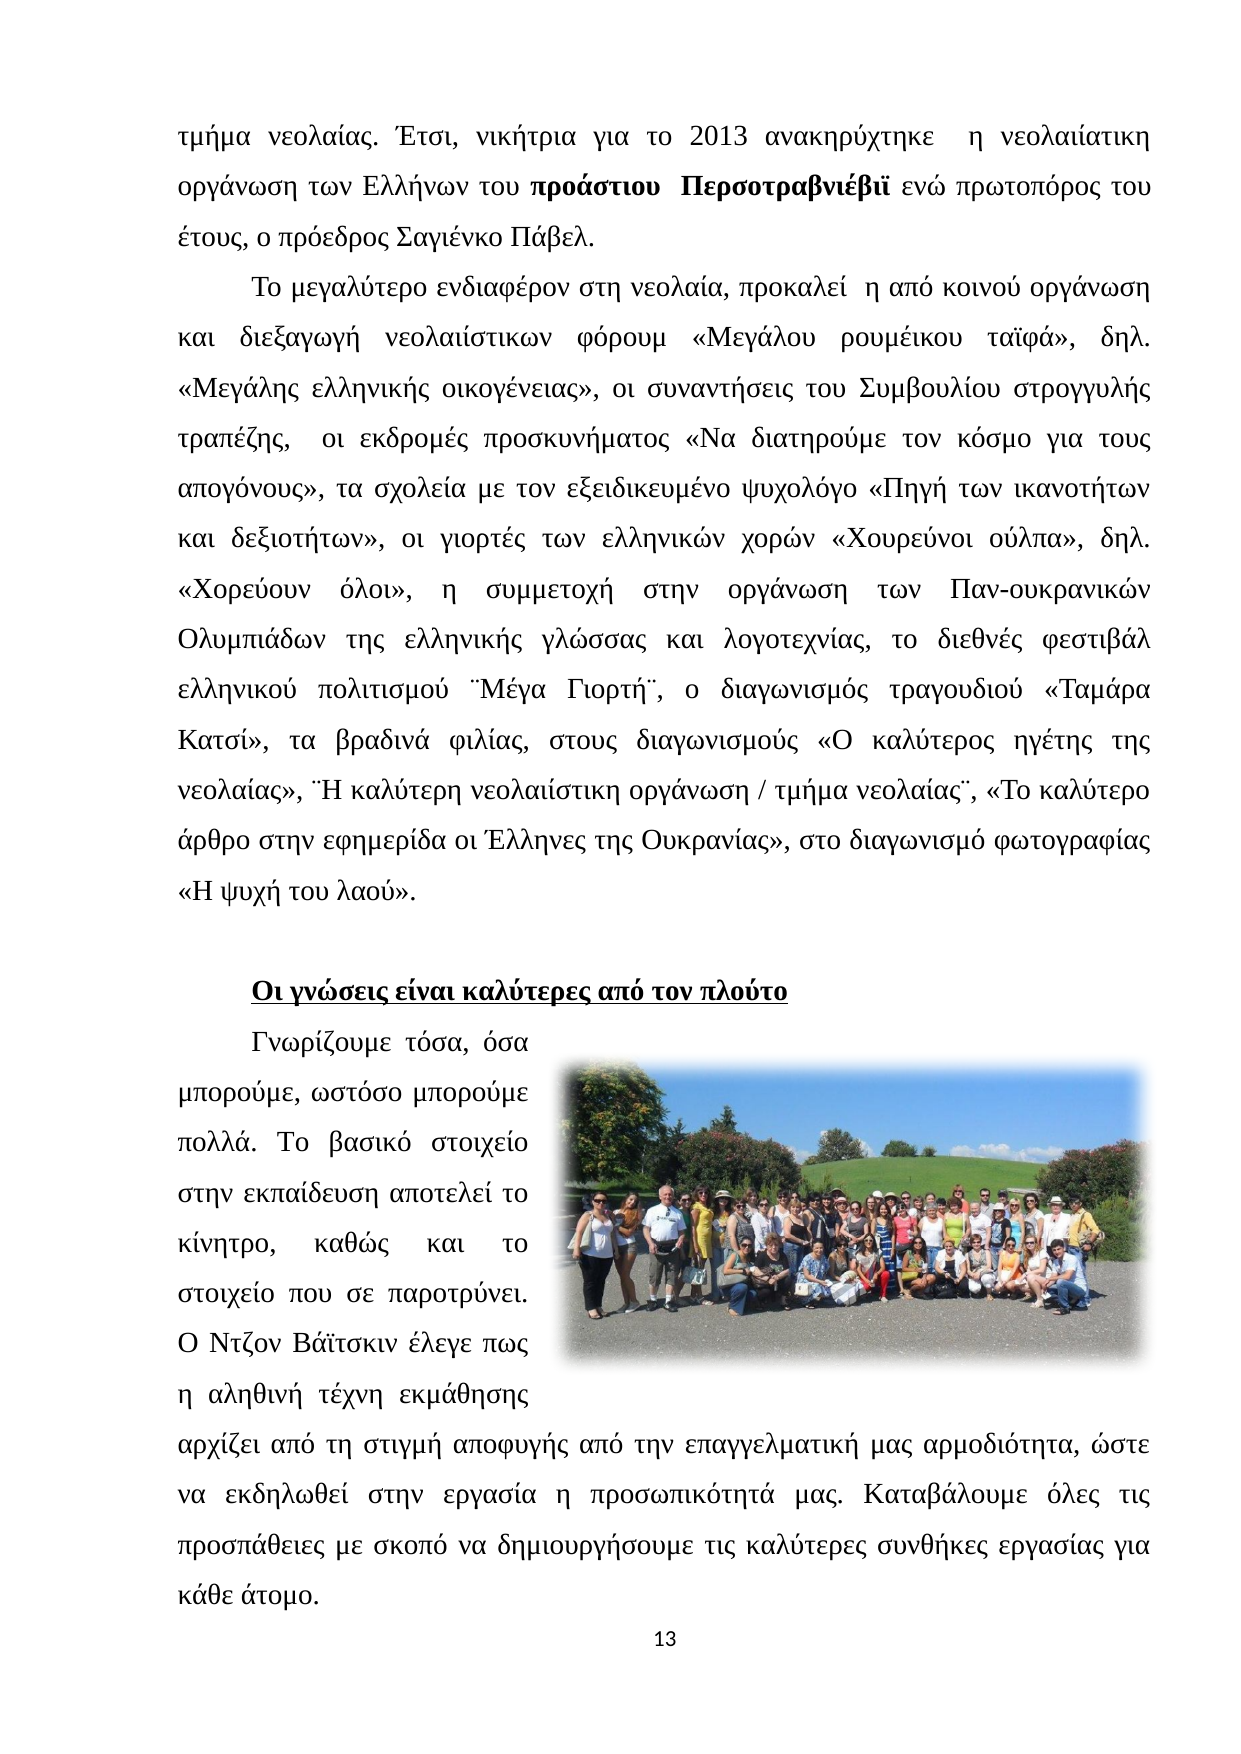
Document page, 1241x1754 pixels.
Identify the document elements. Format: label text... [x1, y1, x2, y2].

text Το μεγαλύτερο ενδιαφέρον στη νεολαία, προκαλεί η από κοινού οργάνωση και διεξαγωγή νεολαιίστικων φόρουμ «Μεγάλου ρουμέικου ταϊφά», δηλ. «Μεγάλης ελληνικής οικογένειας», οι συναντήσεις του Συμβουλίου στρογγυλής τραπέζης, οι εκδρομές προσκυνήματος «Να διατηρούμε τον κόσμο για τους απογόνους», τα σχολεία με τον εξειδικευμένο ψυχολόγο «Πηγή των ικανοτήτων και δεξιοτήτων», οι γιορτές των ελληνικών χορών «Χουρεύνοι ούλπα», δηλ. «Χορεύουν όλοι», η συμμετοχή στην οργάνωση των Παν-ουκρανικών Ολυμπιάδων της ελληνικής γλώσσας και λογοτεχνίας, το διεθνές φεστιβάλ ελληνικού πολιτισμού ¨Μέγα Γιορτή¨, ο διαγωνισμός τραγουδιού «Ταμάρα Κατσί», τα βραδινά φιλίας, στους διαγωνισμούς «Ο καλύτερος ηγέτης της νεολαίας», ¨Η καλύτερη νεολαιίστικη οργάνωση / τμήμα νεολαίας¨, «Το καλύτερο άρθρο στην εφημερίδα οι Έλληνες της Ουκρανίας», στο διαγωνισμό φωτογραφίας «Η ψυχή του λαού». [177, 269, 1152, 906]
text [177, 118, 1152, 252]
text Οι γνώσεις είναι καλύτερες από τον πλούτο [177, 973, 1152, 1007]
text Γνωρίζουμε τόσα, όσα μπορούμε, ωστόσο μπορούμε πολλά. Το βασικό στοιχείο στην εκπαίδευση αποτελεί το κίνητρο, καθώς και το στοιχείο που σε παροτρύνει. Ο Ντζον Βάϊτσκιν έλεγε πως η αληθινή τέχνη εκμάθησης αρχίζει από τη στιγμή αποφυγής από την επαγγελματική μας αρμοδιότητα, ώστε να εκδηλωθεί στην εργασία η προσωπικότητά μας. Καταβάλουμε όλες τις προσπάθειες με σκοπό να δημιουργήσουμε τις καλύτερες συνθήκες εργασίας για κάθε άτομο. [177, 1024, 1152, 1611]
